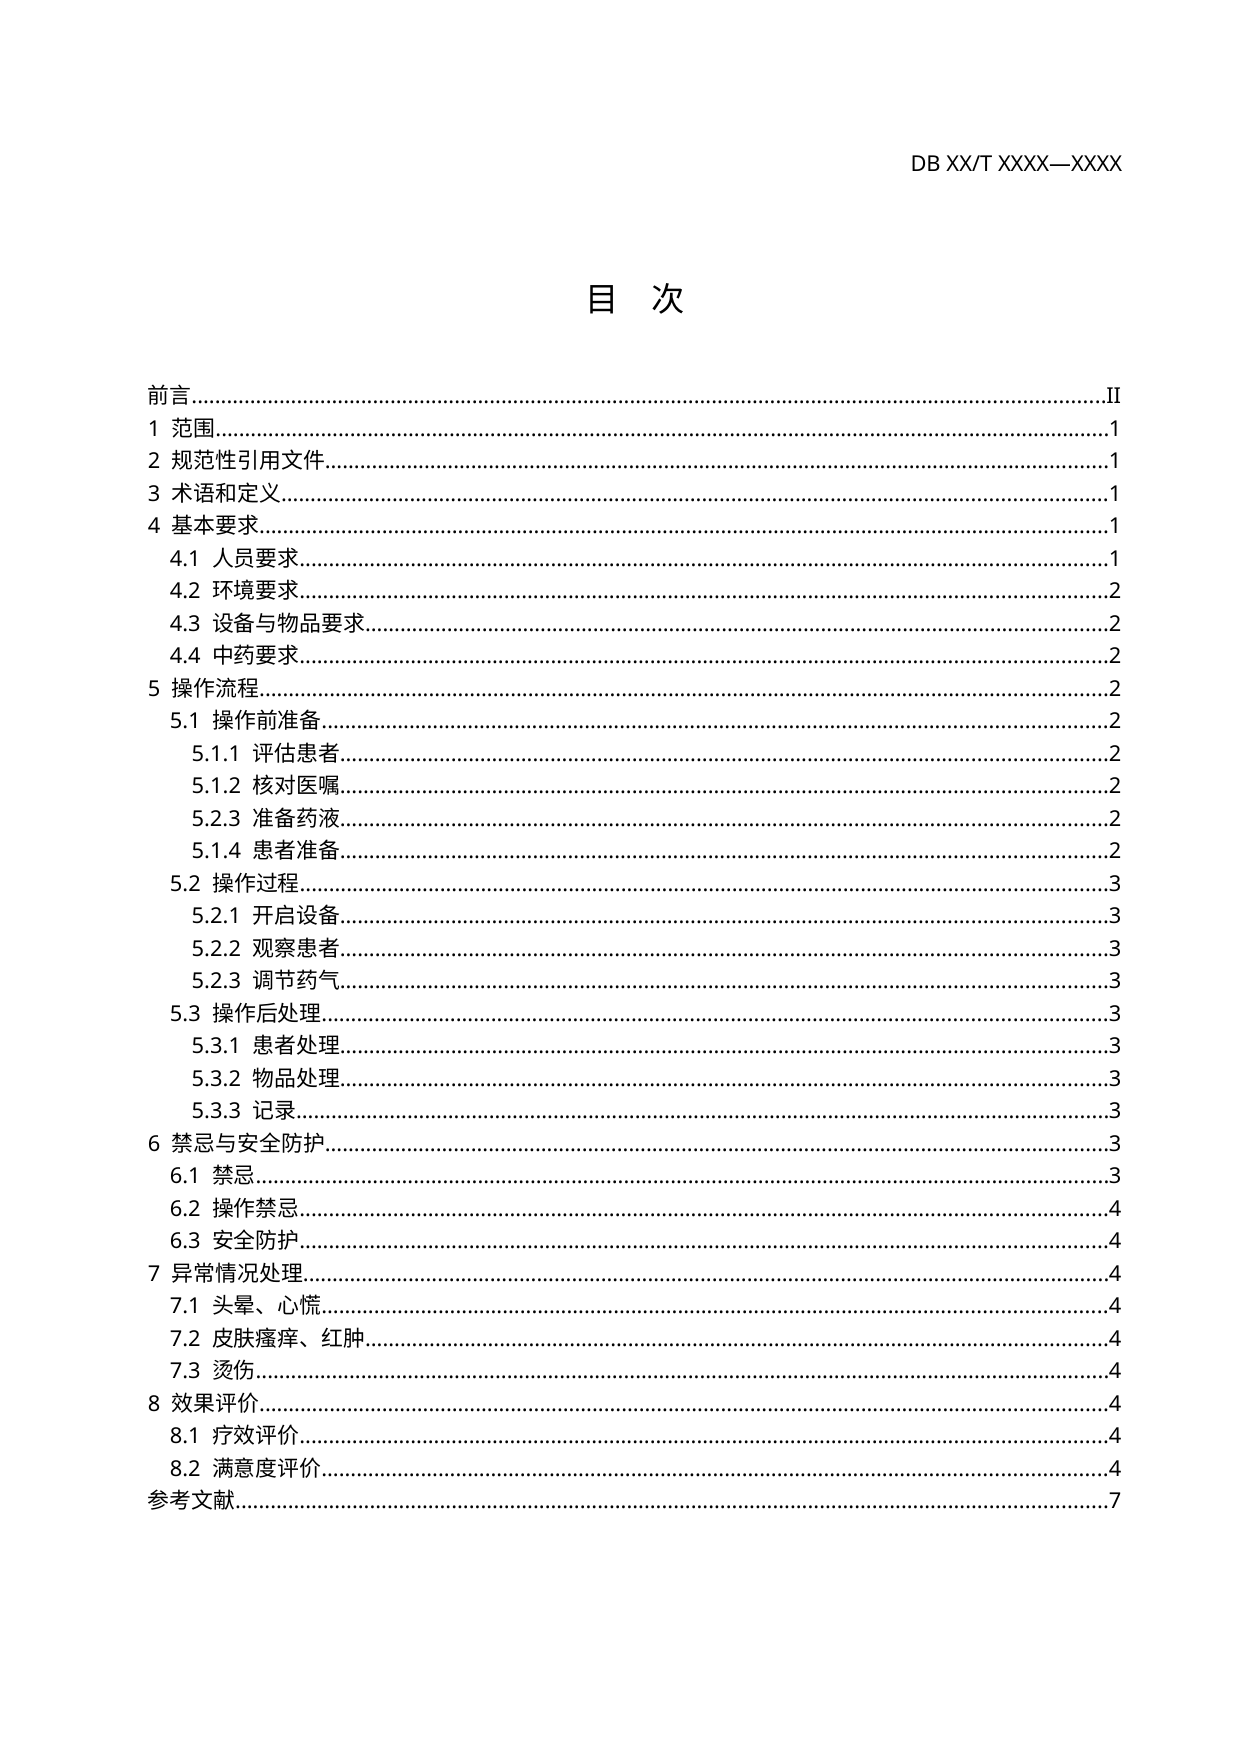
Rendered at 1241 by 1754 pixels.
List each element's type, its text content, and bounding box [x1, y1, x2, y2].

text 8 效果评价 4 [148, 1386, 1122, 1418]
text 7 异常情况处理 4 [148, 1256, 1122, 1288]
text 1 范围 1 [148, 411, 1122, 443]
text 5.1 操作前准备 2 [169, 703, 1122, 736]
text 参考文献 7 [148, 1483, 1122, 1516]
text 3 术语和定义 1 [148, 476, 1122, 508]
text 5.2 操作过程 3 [169, 866, 1122, 898]
text 4.2 环境要求 2 [169, 573, 1122, 606]
text 7.3 烫伤 4 [169, 1353, 1122, 1386]
text 7.2 皮肤瘙痒、红肿 4 [169, 1321, 1122, 1353]
text 5.3.2 物品处理 3 [191, 1061, 1122, 1093]
text 6.2 操作禁忌 4 [169, 1191, 1122, 1223]
text 8.1 疗效评价 4 [169, 1418, 1122, 1451]
text 4.3 设备与物品要求 2 [169, 606, 1122, 638]
text 6.1 禁忌 3 [169, 1158, 1122, 1191]
text 前言 II [148, 378, 1122, 411]
text 5.1.2 核对医嘱 2 [191, 768, 1122, 801]
text 5.2.3 准备药液 2 [191, 801, 1122, 833]
text 6 禁忌与安全防护 3 [148, 1126, 1122, 1158]
text 5.1.1 评估患者 2 [191, 736, 1122, 768]
text 5.2.3 调节药气 3 [191, 963, 1122, 996]
text 5.2.2 观察患者 3 [191, 931, 1122, 963]
text 7.1 头晕、心慌 4 [169, 1288, 1122, 1321]
text 5 操作流程 2 [148, 671, 1122, 703]
text 5.2.1 开启设备 3 [191, 898, 1122, 931]
text 4 基本要求 1 [148, 508, 1122, 541]
text 5.3.1 患者处理 3 [191, 1028, 1122, 1061]
text 目次 [148, 264, 1122, 329]
text 5.3.3 记录 3 [191, 1093, 1122, 1126]
text 8.2 满意度评价 4 [169, 1451, 1122, 1483]
text 4.1 人员要求 1 [169, 541, 1122, 573]
text 6.3 安全防护 4 [169, 1223, 1122, 1256]
text 2 规范性引用文件 1 [148, 443, 1122, 476]
text 4.4 中药要求 2 [169, 638, 1122, 671]
text 5.1.4 患者准备 2 [191, 833, 1122, 866]
text 5.3 操作后处理 3 [169, 996, 1122, 1028]
